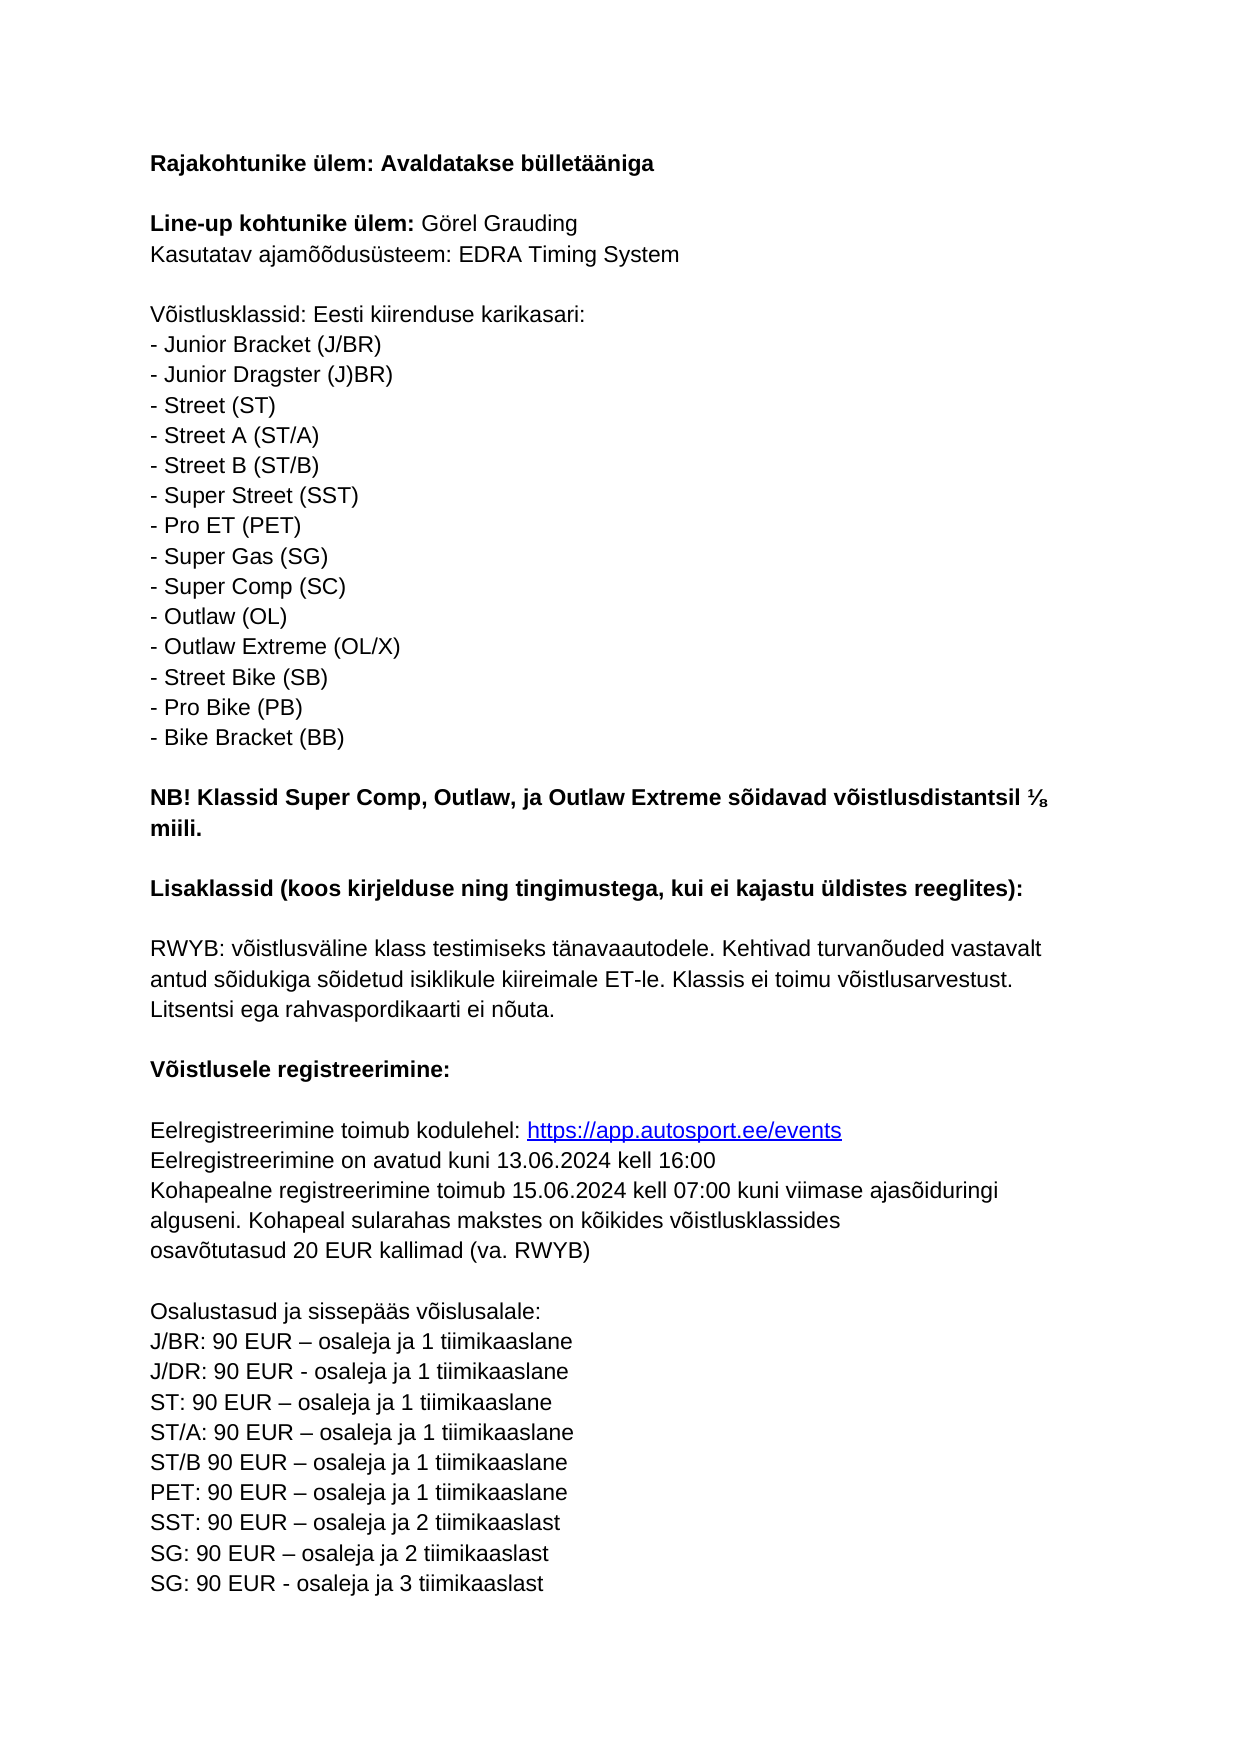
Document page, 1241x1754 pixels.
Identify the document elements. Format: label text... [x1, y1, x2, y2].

text Kasutatav ajamõõdusüsteem: EDRA Timing System [150, 241, 1090, 267]
text - Street Bike (SB) [150, 663, 1090, 690]
text - Junior Bracket (J/BR) [150, 331, 1090, 358]
text SST: 90 EUR – osaleja ja 2 tiimikaaslast [150, 1509, 1090, 1536]
text - Pro ET (PET) [150, 512, 1090, 539]
text ST/B 90 EUR – osaleja ja 1 tiimikaaslane [150, 1449, 1090, 1475]
text J/BR: 90 EUR – osaleja ja 1 tiimikaaslane [150, 1328, 1090, 1354]
text antud sõidukiga sõidetud isiklikule kiireimale ET-le. Klassis ei toimu võistlusarvestust. [150, 966, 1090, 992]
text - Super Street (SST) [150, 482, 1090, 509]
text PET: 90 EUR – osaleja ja 1 tiimikaaslane [150, 1479, 1090, 1506]
text - Street (ST) [150, 392, 1090, 418]
text Osalustasud ja sissepääs võislusalale: [150, 1298, 1090, 1324]
text osavõtutasud 20 EUR kallimad (va. RWYB) [150, 1237, 1090, 1264]
text SG: 90 EUR - osaleja ja 3 tiimikaaslast [150, 1570, 1090, 1596]
text Eelregistreerimine on avatud kuni 13.06.2024 kell 16:00 [150, 1147, 1090, 1173]
text Võistlusklassid: Eesti kiirenduse karikasari: [150, 301, 1090, 327]
text - Bike Bracket (BB) [150, 724, 1090, 750]
text - Junior Dragster (J)BR) [150, 361, 1090, 388]
text NB! Klassid Super Comp, Outlaw, ja Outlaw Extreme sõidavad võistlusdistantsil ⅛ miili. [150, 784, 1090, 841]
text Kohapealne registreerimine toimub 15.06.2024 kell 07:00 kuni viimase ajasõiduringi alguseni. Kohapeal sularahas makstes on kõikides võistlusklassides [150, 1177, 1090, 1234]
text SG: 90 EUR – osaleja ja 2 tiimikaaslast [150, 1539, 1090, 1566]
text RWYB: võistlusväline klass testimiseks tänavaautodele. Kehtivad turvanõuded vastavalt [150, 905, 1090, 962]
text - Street B (ST/B) [150, 452, 1090, 478]
text Litsentsi ega rahvaspordikaarti ei nõuta. [150, 996, 1090, 1022]
text Eelregistreerimine toimub kodulehel: https://app.autosport.ee/events [150, 1117, 1090, 1143]
text - Outlaw Extreme (OL/X) [150, 633, 1090, 660]
text ST/A: 90 EUR – osaleja ja 1 tiimikaaslane [150, 1419, 1090, 1445]
text - Street A (ST/A) [150, 422, 1090, 448]
text J/DR: 90 EUR - osaleja ja 1 tiimikaaslane [150, 1358, 1090, 1385]
text Võistlusele registreerimine: [150, 1056, 1090, 1113]
text Line-up kohtunike ülem: Görel Grauding [150, 210, 1090, 237]
text - Super Gas (SG) - Super Comp (SC) [150, 543, 1090, 599]
text - Outlaw (OL) [150, 603, 1090, 629]
text Lisaklassid (koos kirjelduse ning tingimustega, kui ei kajastu üldistes reeglites): [150, 875, 1090, 901]
text - Pro Bike (PB) [150, 694, 1090, 720]
text Rajakohtunike ülem: Avaldatakse bülletääniga [150, 150, 1090, 207]
text ST: 90 EUR – osaleja ja 1 tiimikaaslane [150, 1388, 1090, 1415]
